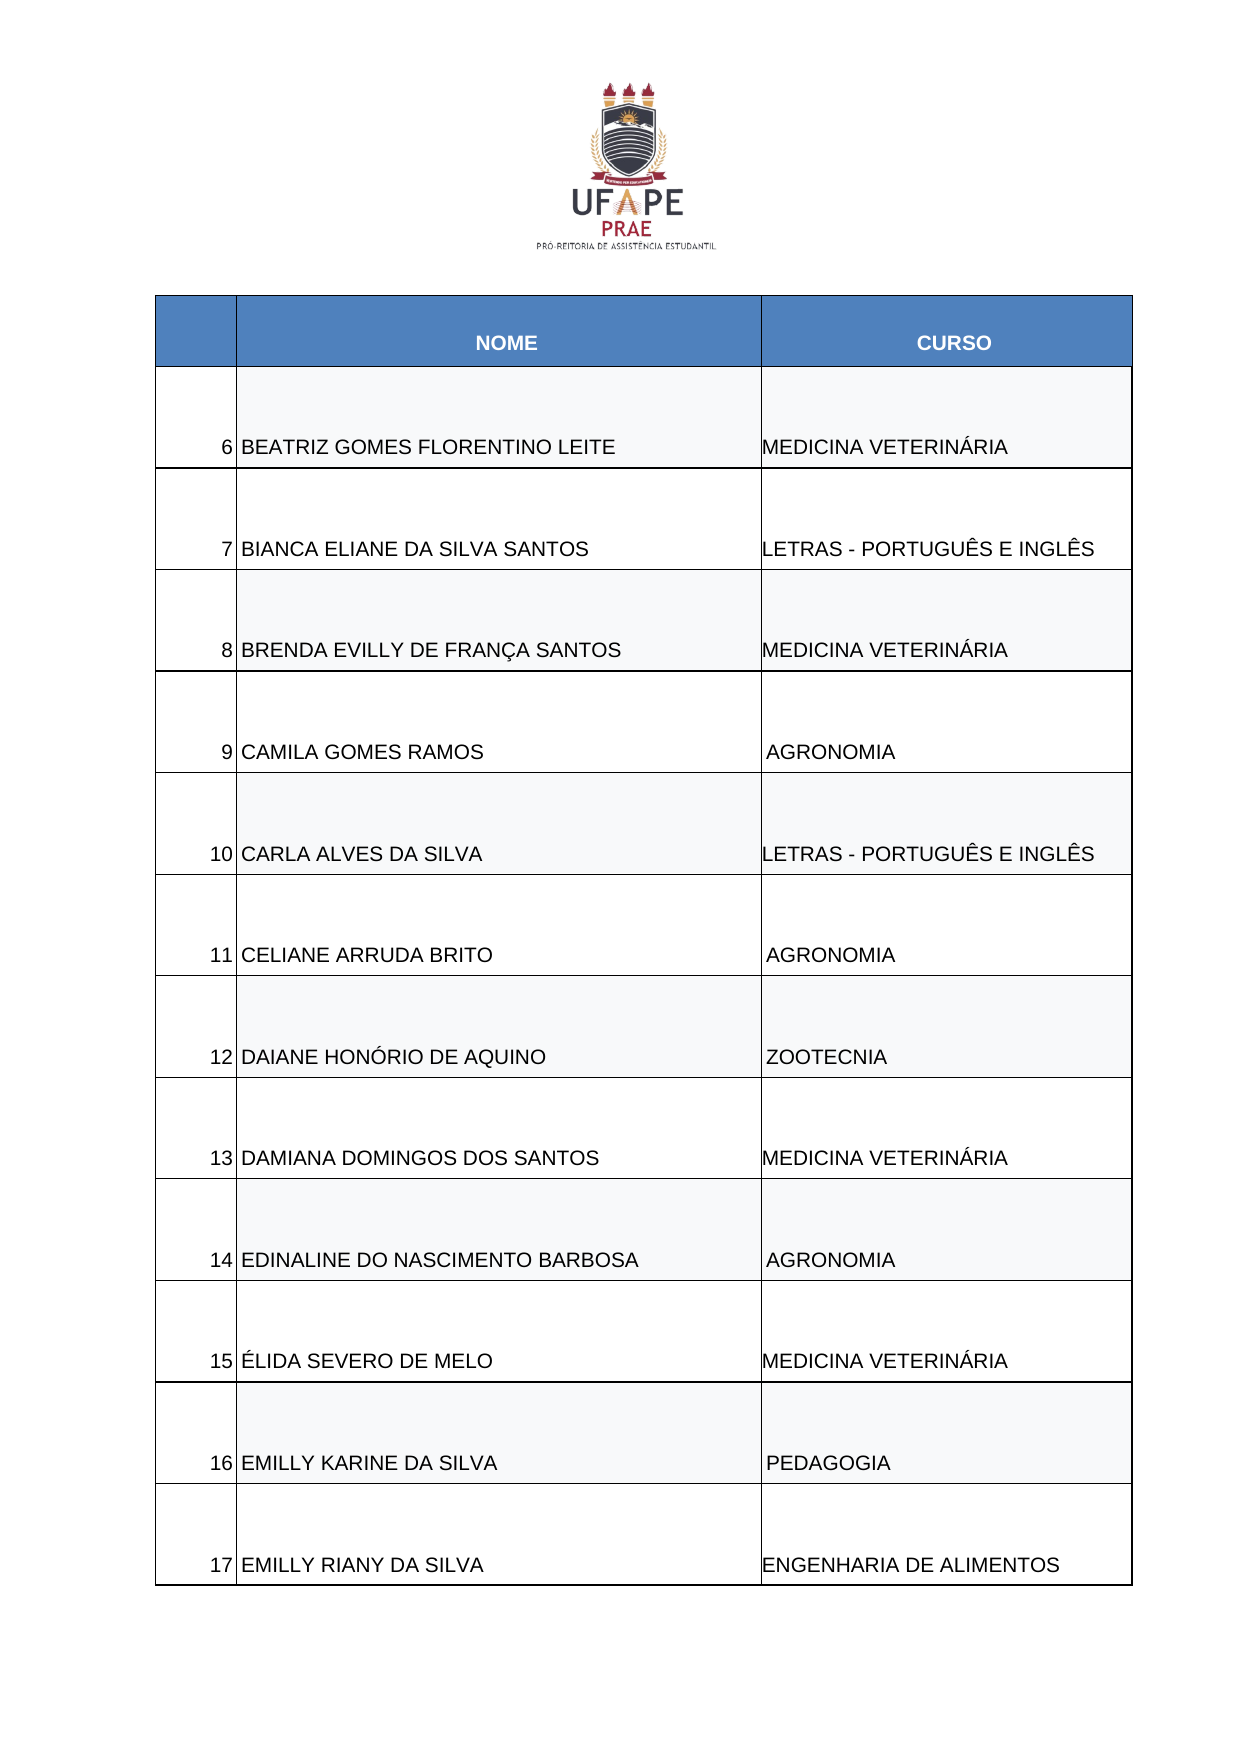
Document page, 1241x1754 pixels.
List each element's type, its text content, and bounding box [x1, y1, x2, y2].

table_cell ZOOTECNIA [762, 976, 1131, 1077]
table_cell 16 [156, 1383, 236, 1483]
table_cell 12 [156, 976, 236, 1077]
table_cell 13 [156, 1078, 236, 1178]
table_cell MEDICINA VETERINÁRIA [762, 1281, 1131, 1381]
table_header CURSO [762, 296, 1132, 366]
table_cell MEDICINA VETERINÁRIA [762, 570, 1131, 670]
table_header NOME [237, 296, 761, 366]
table_cell CAMILA GOMES RAMOS [237, 672, 761, 772]
table_cell BRENDA EVILLY DE FRANÇA SANTOS [237, 570, 761, 670]
table_cell 10 [156, 773, 236, 873]
table_cell EDINALINE DO NASCIMENTO BARBOSA [237, 1179, 761, 1280]
table_cell AGRONOMIA [762, 1179, 1131, 1280]
table_cell 14 [156, 1179, 236, 1280]
table_cell BIANCA ELIANE DA SILVA SANTOS [237, 469, 761, 569]
table_cell 8 [156, 570, 236, 670]
table_cell 9 [156, 672, 236, 772]
table_cell DAMIANA DOMINGOS DOS SANTOS [237, 1078, 761, 1178]
table_cell DAIANE HONÓRIO DE AQUINO [237, 976, 761, 1077]
table_cell MEDICINA VETERINÁRIA [762, 367, 1131, 467]
table_cell EMILLY RIANY DA SILVA [237, 1484, 761, 1584]
table_cell 11 [156, 875, 236, 975]
table_cell AGRONOMIA [762, 875, 1131, 975]
table_cell 6 [156, 367, 236, 467]
picture [456, 75, 799, 269]
table_cell BEATRIZ GOMES FLORENTINO LEITE [237, 367, 761, 467]
table_cell AGRONOMIA [762, 672, 1131, 772]
table_cell CELIANE ARRUDA BRITO [237, 875, 761, 975]
table_cell 17 [156, 1484, 236, 1584]
table_cell 15 [156, 1281, 236, 1381]
table_cell PEDAGOGIA [762, 1383, 1131, 1483]
table_cell LETRAS - PORTUGUÊS E INGLÊS [762, 773, 1131, 873]
table_cell ÉLIDA SEVERO DE MELO [237, 1281, 761, 1381]
table_cell MEDICINA VETERINÁRIA [762, 1078, 1131, 1178]
table_cell LETRAS - PORTUGUÊS E INGLÊS [762, 469, 1131, 569]
table_cell EMILLY KARINE DA SILVA [237, 1383, 761, 1483]
table_cell ENGENHARIA DE ALIMENTOS [762, 1484, 1131, 1584]
table_header [156, 296, 236, 366]
table_cell CARLA ALVES DA SILVA [237, 773, 761, 873]
table_cell 7 [156, 469, 236, 569]
